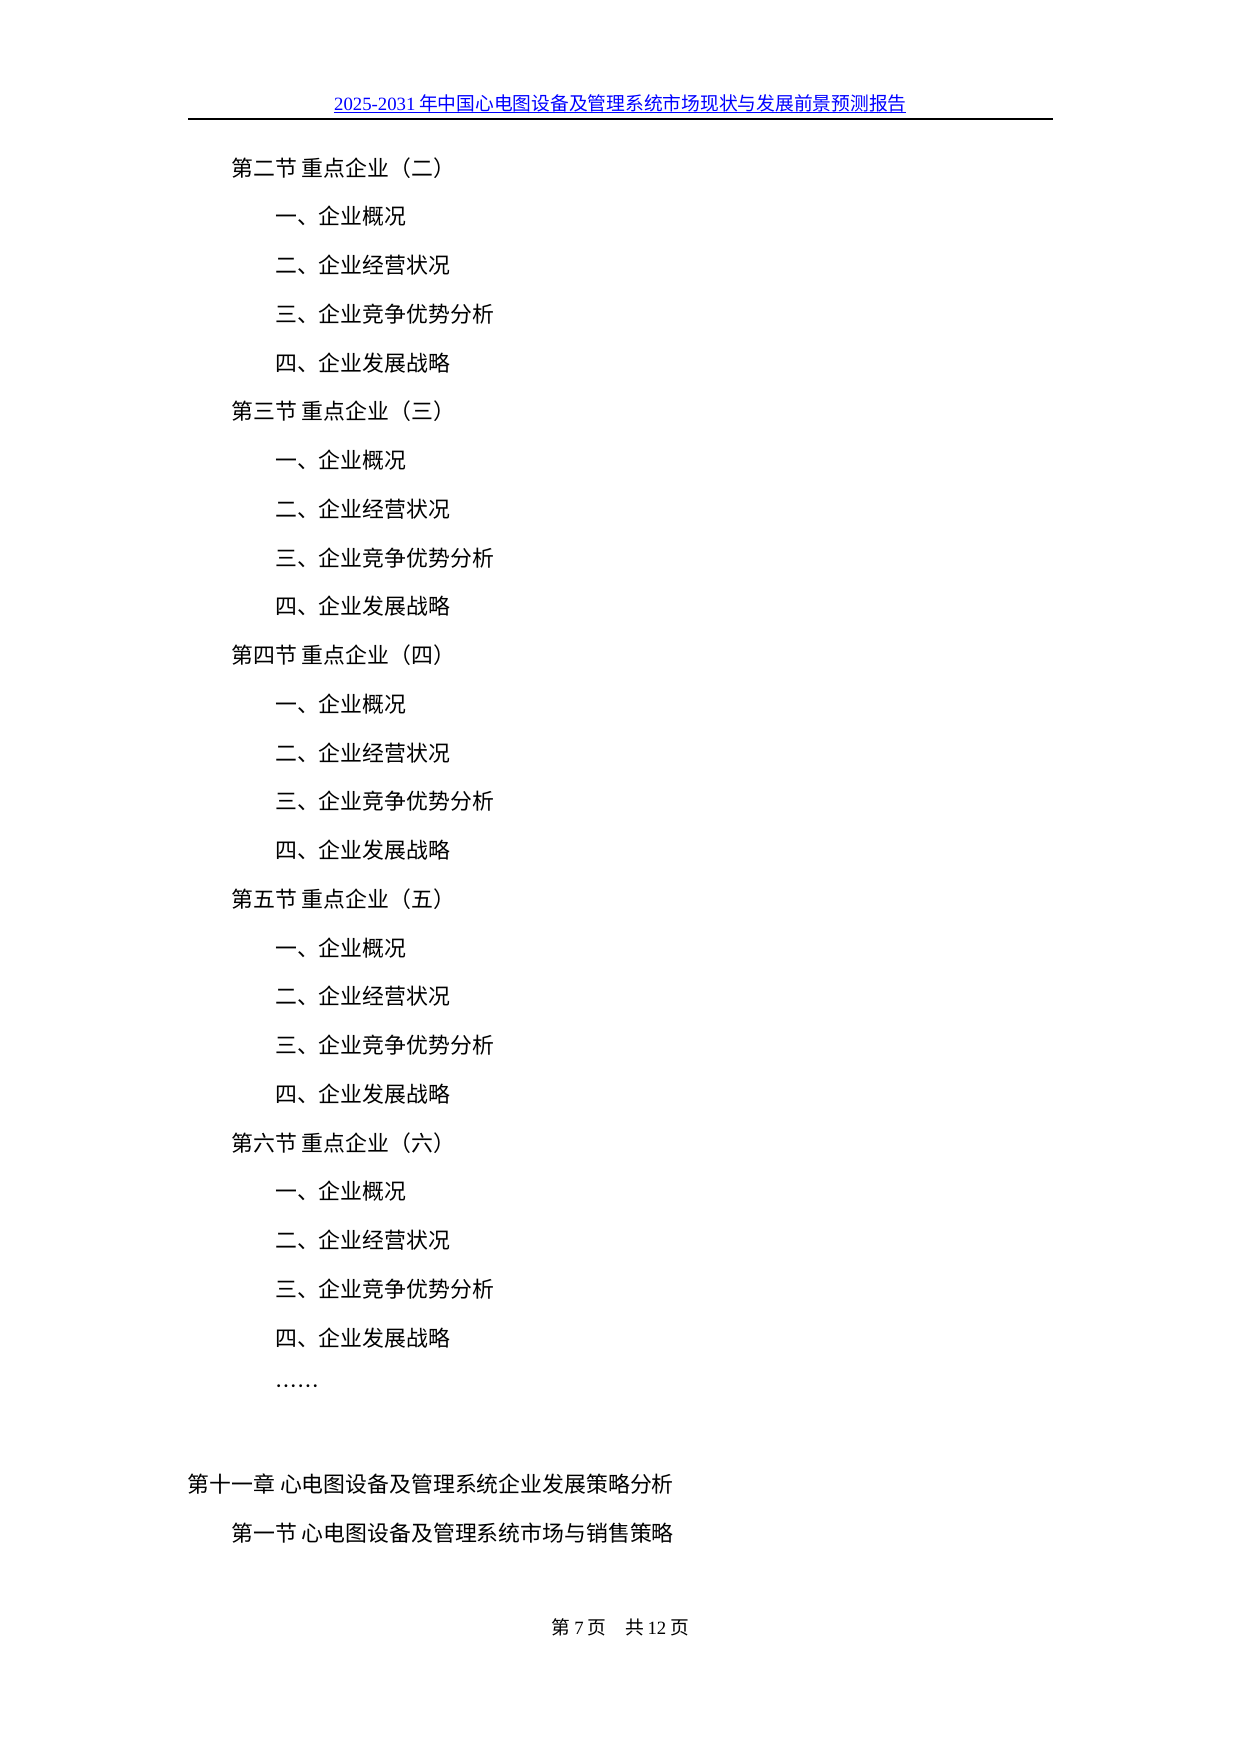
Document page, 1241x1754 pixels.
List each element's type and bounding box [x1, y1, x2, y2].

text [187, 150, 1053, 1548]
